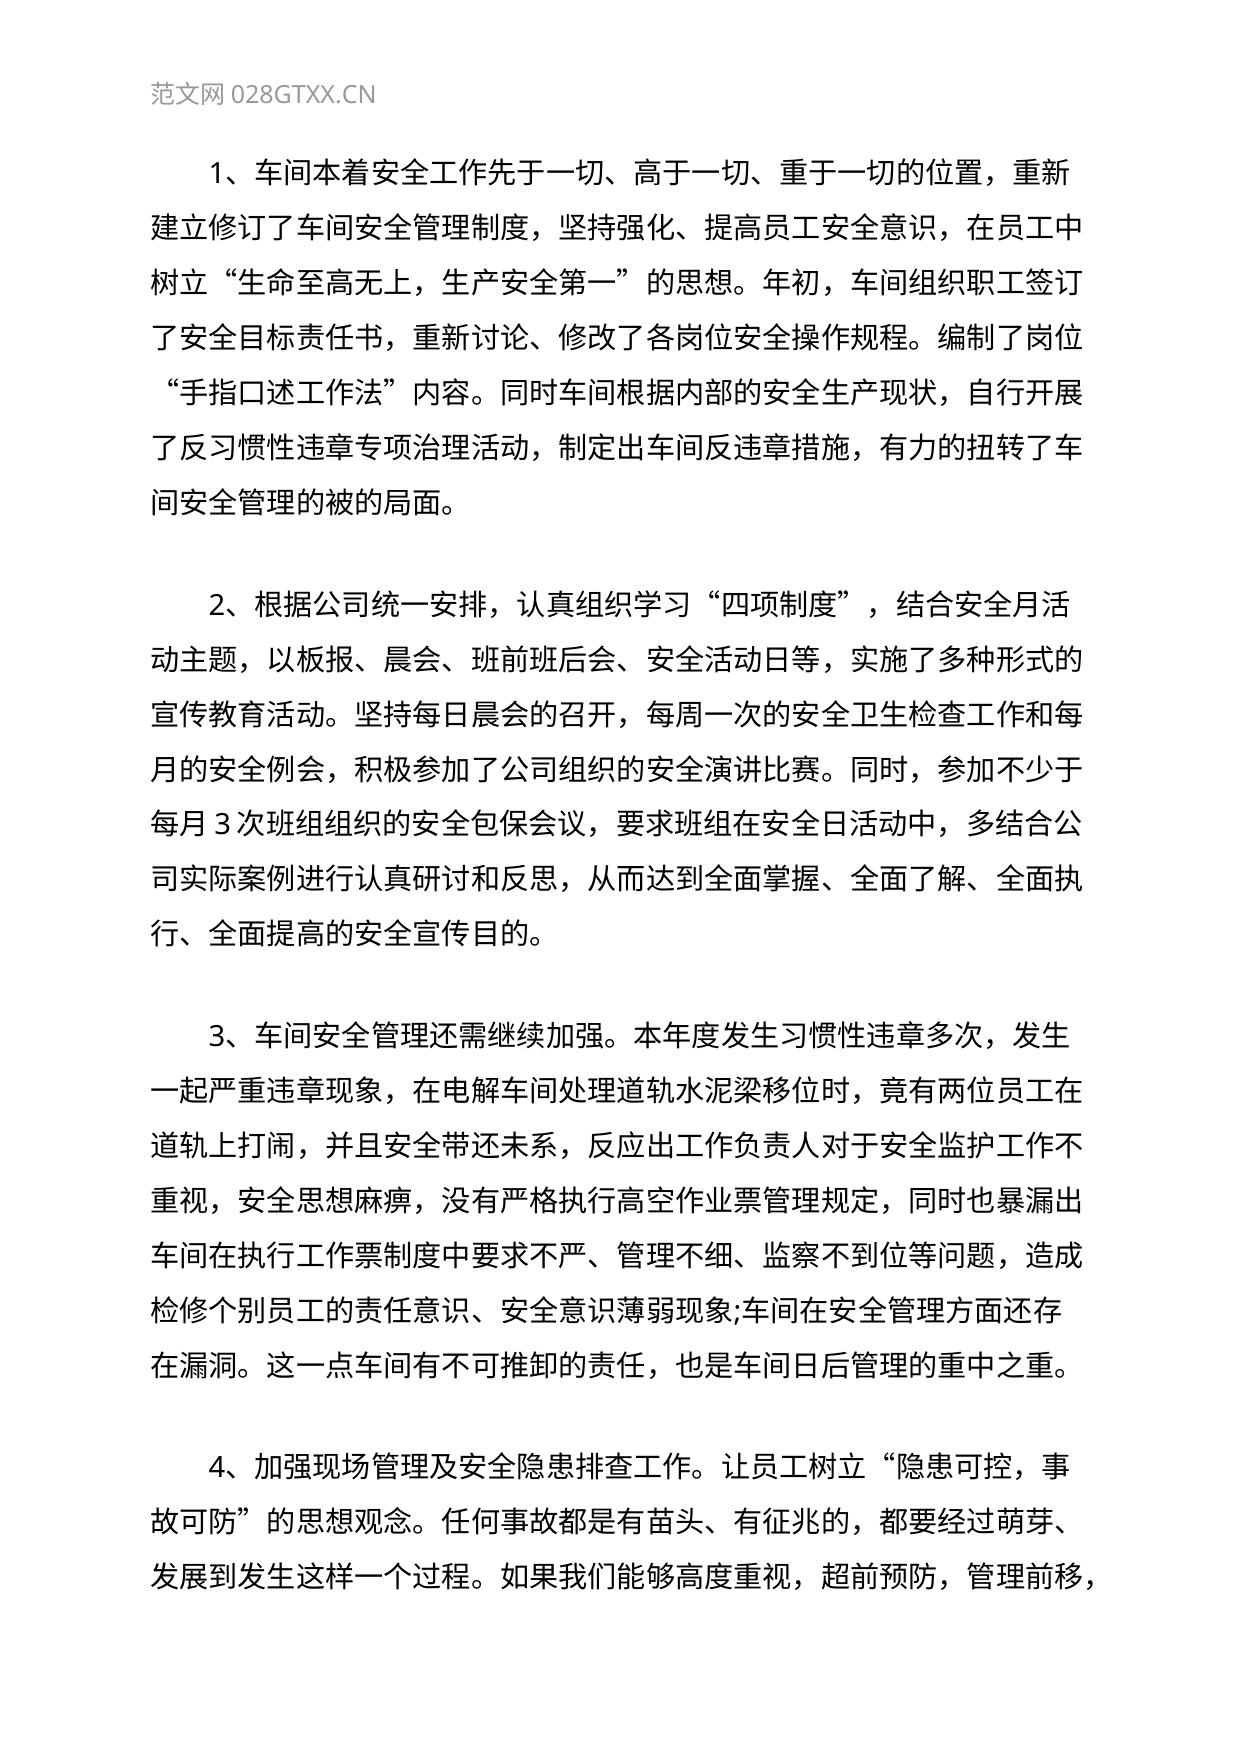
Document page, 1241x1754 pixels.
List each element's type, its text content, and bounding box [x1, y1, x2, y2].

text 1、车间本着安全工作先于一切、高于一切、重于一切的位置，重新建立修订了车间安全管理制度，坚持强化、提高员工安全意识，在员工中树立“生命至高无上，生产安全第一”的思想。年初，车间组织职工签订了安全目标责任书，重新讨论、修改了各岗位安全操作规程。编制了岗位“手指口述工作法”内容。同时车间根据内部的安全生产现状，自行开展了反习惯性违章专项治理活动，制定出车间反违章措施，有力的扭转了车间安全管理的被的局面。 [150, 150, 1090, 522]
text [150, 1444, 1090, 1596]
text 2、根据公司统一安排，认真组织学习“四项制度”，结合安全月活动主题，以板报、晨会、班前班后会、安全活动日等，实施了多种形式的宣传教育活动。坚持每日晨会的召开，每周一次的安全卫生检查工作和每月的安全例会，积极参加了公司组织的安全演讲比赛。同时，参加不少于每月3次班组组织的安全包保会议，要求班组在安全日活动中，多结合公司实际案例进行认真研讨和反思，从而达到全面掌握、全面了解、全面执行、全面提高的安全宣传目的。 [150, 581, 1090, 953]
text 3、车间安全管理还需继续加强。本年度发生习惯性违章多次，发生一起严重违章现象，在电解车间处理道轨水泥梁移位时，竟有两位员工在道轨上打闹，并且安全带还未系，反应出工作负责人对于安全监护工作不重视，安全思想麻痹，没有严格执行高空作业票管理规定，同时也暴漏出车间在执行工作票制度中要求不严、管理不细、监察不到位等问题，造成检修个别员工的责任意识、安全意识薄弱现象;车间在安全管理方面还存在漏洞。这一点车间有不可推卸的责任，也是车间日后管理的重中之重。 [150, 1013, 1090, 1384]
